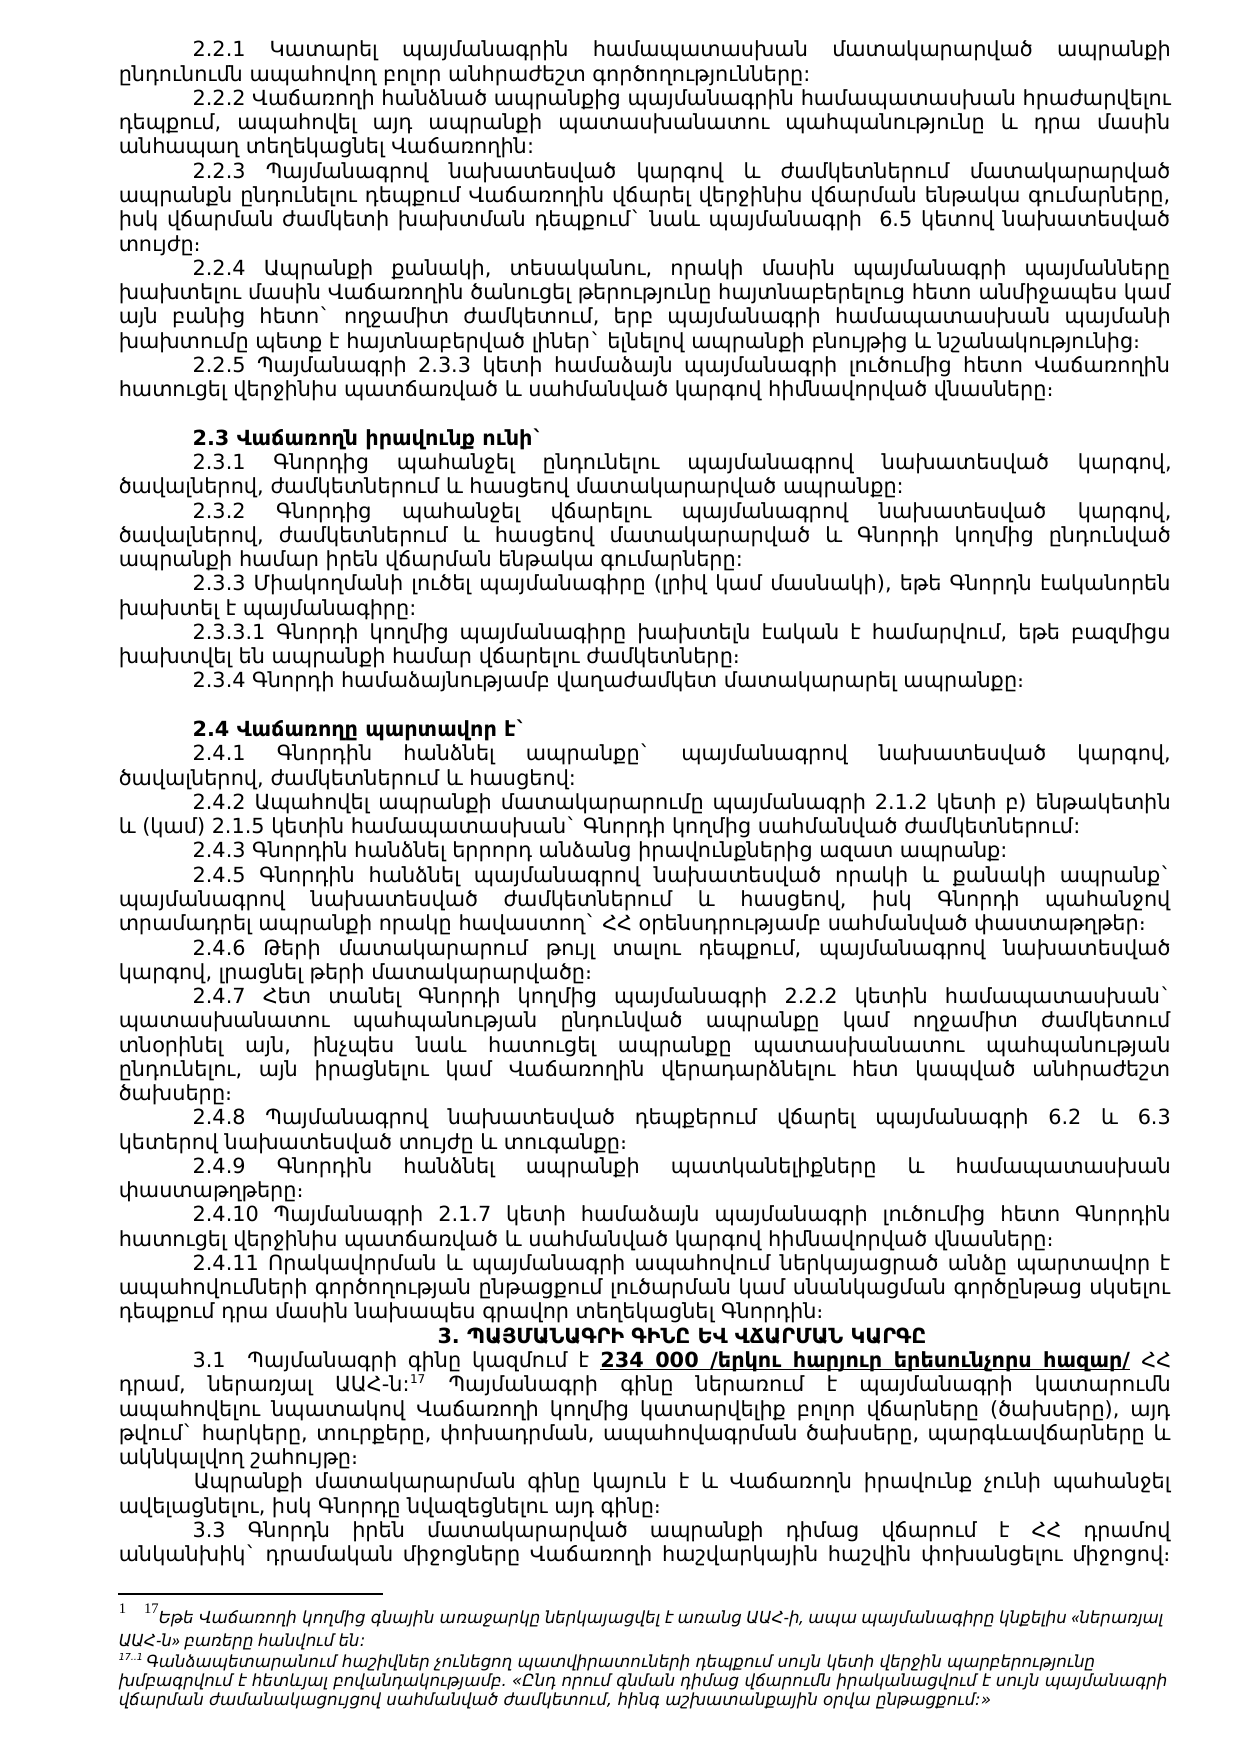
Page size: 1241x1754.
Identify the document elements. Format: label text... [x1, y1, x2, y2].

text 2.2.4 Ապրանքի քանակի, տեսականու, որակի մասին պայմանագրի պայմանները խախտելու մասին Վաճառողին ծանուցել թերությունը հայտնաբերելուց հետո անմիջապես կամ այն բանից հետո` ողջամիտ ժամկետում, երբ պայմանագրի համապատասխան պայմանի խախտումը պետք է հայտնաբերված լիներ` ելնելով ապրանքի բնույթից և նշանակությունից։ [118, 256, 1171, 353]
text 2.3.1 Գնորդից պահանջել ընդունելու պայմանագրով նախատեսված կարգով, ծավալներով, ժամկետներում և հասցեով մատակարարված ապրանքը: [118, 450, 1171, 499]
text 2.4.3 Գնորդին հանձնել երրորդ անձանց իրավունքներից ազատ ապրանք: [118, 838, 1171, 863]
text 2.4 Վաճառողը պարտավոր է` [118, 717, 1171, 741]
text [118, 1518, 1171, 1567]
text 2.2.2 Վաճառողի հանձնած ապրանքից պայմանագրին համապատասխան հրաժարվելու դեպքում, ապահովել այդ ապրանքի պատասխանատու պահպանությունը և դրա մասին անհապաղ տեղեկացնել Վաճառողին: [118, 86, 1171, 159]
text 2.4.2 Ապահովել ապրանքի մատակարարումը պայմանագրի 2.1.2 կետի բ) ենթակետին և (կամ) 2.1.5 կետին համապատասխան` Գնորդի կողմից սահմանված ժամկետներում: [118, 790, 1171, 838]
text 2.3.4 Գնորդի համաձայնությամբ վաղաժամկետ մատակարարել ապրանքը։ [118, 668, 1171, 693]
text Ապրանքի մատակարարման գինը կայուն է և Վաճառողն իրավունք չունի պահանջել ավելացնելու, իսկ Գնորդը նվազեցնելու այդ գինը։ [118, 1469, 1171, 1518]
text 2.2.1 Կատարել պայմանագրին համապատասխան մատակարարված ապրանքի ընդունումն ապահովող բոլոր անհրաժեշտ գործողությունները: [118, 37, 1171, 86]
text 2.2.5 Պայմանագրի 2.3.3 կետի համաձայն պայմանագրի լուծումից հետո Վաճառողին հատուցել վերջինիս պատճառված և սահմանված կարգով հիմնավորված վնասները։ [118, 353, 1171, 402]
text 2.2.3 Պայմանագրով նախատեսված կարգով և ժամկետներում մատակարարված ապրանքն ընդունելու դեպքում Վաճառողին վճարել վերջինիս վճարման ենթակա գումարները, իսկ վճարման ժամկետի խախտման դեպքում` նաև պայմանագրի 6.5 կետով նախատեսված տույժը։ [118, 159, 1171, 256]
text 2.4.8 Պայմանագրով նախատեսված դեպքերում վճարել պայմանագրի 6.2 և 6.3 կետերով նախատեսված տույժը և տուգանքը։ [118, 1105, 1171, 1154]
text 2.4.9 Գնորդին հանձնել ապրանքի պատկանելիքները և համապատասխան փաստաթղթերը։ [118, 1154, 1171, 1202]
text 2.3 Վաճառողն իրավունք ունի` [118, 426, 1171, 450]
text 3.1 Պայմանագրի գինը կազմում է 234 000 /երկու հարյուր երեսունչորս հազար/ ՀՀ դրամ, ներառյալ ԱԱՀ-ն:1729Պայմանագրի գինը ներառում է պայմանագրի կատարումն ապահովելու նպատակով Վաճառողի կողմից կատարվելիք բոլոր վճարները (ծախսերը), այդ թվում` հարկերը, տուրքերը, փոխադրման, ապահովագրման ծախսերը, պարգևավճարները և ակնկալվող շահույթը։ [118, 1348, 1171, 1469]
text 2.4.7 Հետ տանել Գնորդի կողմից պայմանագրի 2.2.2 կետին համապատասխան` պատասխանատու պահպանության ընդունված ապրանքը կամ ողջամիտ ժամկետում տնօրինել այն, ինչպես նաև հատուցել ապրանքը պատասխանատու պահպանության ընդունելու, այն իրացնելու կամ Վաճառողին վերադարձնելու հետ կապված անհրաժեշտ ծախսերը։ [118, 984, 1171, 1105]
text 3. ՊԱՅՄԱՆԱԳՐԻ ԳԻՆԸ ԵՎ ՎՃԱՐՄԱՆ ԿԱՐԳԸ [118, 1324, 1171, 1348]
text 2.3.3.1 Գնորդի կողմից պայմանագիրը խախտելն էական է համարվում, եթե բազմիցս խախտվել են ապրանքի համար վճարելու ժամկետները։ [118, 620, 1171, 668]
text 2.4.6 Թերի մատակարարում թույլ տալու դեպքում, պայմանագրով նախատեսված կարգով, լրացնել թերի մատակարարվածը։ [118, 936, 1171, 984]
text 2.3.3 Միակողմանի լուծել պայմանագիրը (լրիվ կամ մասնակի), եթե Գնորդն էականորեն խախտել է պայմանագիրը: [118, 571, 1171, 620]
text 2.4.10 Պայմանագրի 2.1.7 կետի համաձայն պայմանագրի լուծումից հետո Գնորդին հատուցել վերջինիս պատճառված և սահմանված կարգով հիմնավորված վնասները։ [118, 1202, 1171, 1251]
text 2.3.2 Գնորդից պահանջել վճարելու պայմանագրով նախատեսված կարգով, ծավալներով, ժամկետներում և հասցեով մատակարարված և Գնորդի կողմից ընդունված ապրանքի համար իրեն վճարման ենթակա գումարները: [118, 499, 1171, 571]
text 2.4.11 Որակավորման և պայմանագրի ապահովում ներկայացրած անձը պարտավոր է ապահովումների գործողության ընթացքում լուծարման կամ սնանկացման գործընթաց սկսելու դեպքում դրա մասին նախապես գրավոր տեղեկացնել Գնորդին։ [118, 1251, 1171, 1324]
text 2.4.5 Գնորդին հանձնել պայմանագրով նախատեսված որակի և քանակի ապրանք` պայմանագրով նախատեսված ժամկետներում և հասցեով, իսկ Գնորդի պահանջով տրամադրել ապրանքի որակը հավաստող` ՀՀ օրենսդրությամբ սահմանված փաստաթղթեր։ [118, 863, 1171, 936]
text 2.4.1 Գնորդին հանձնել ապրանքը` պայմանագրով նախատեսված կարգով, ծավալներով, ժամկետներում և հասցեով: [118, 741, 1171, 790]
